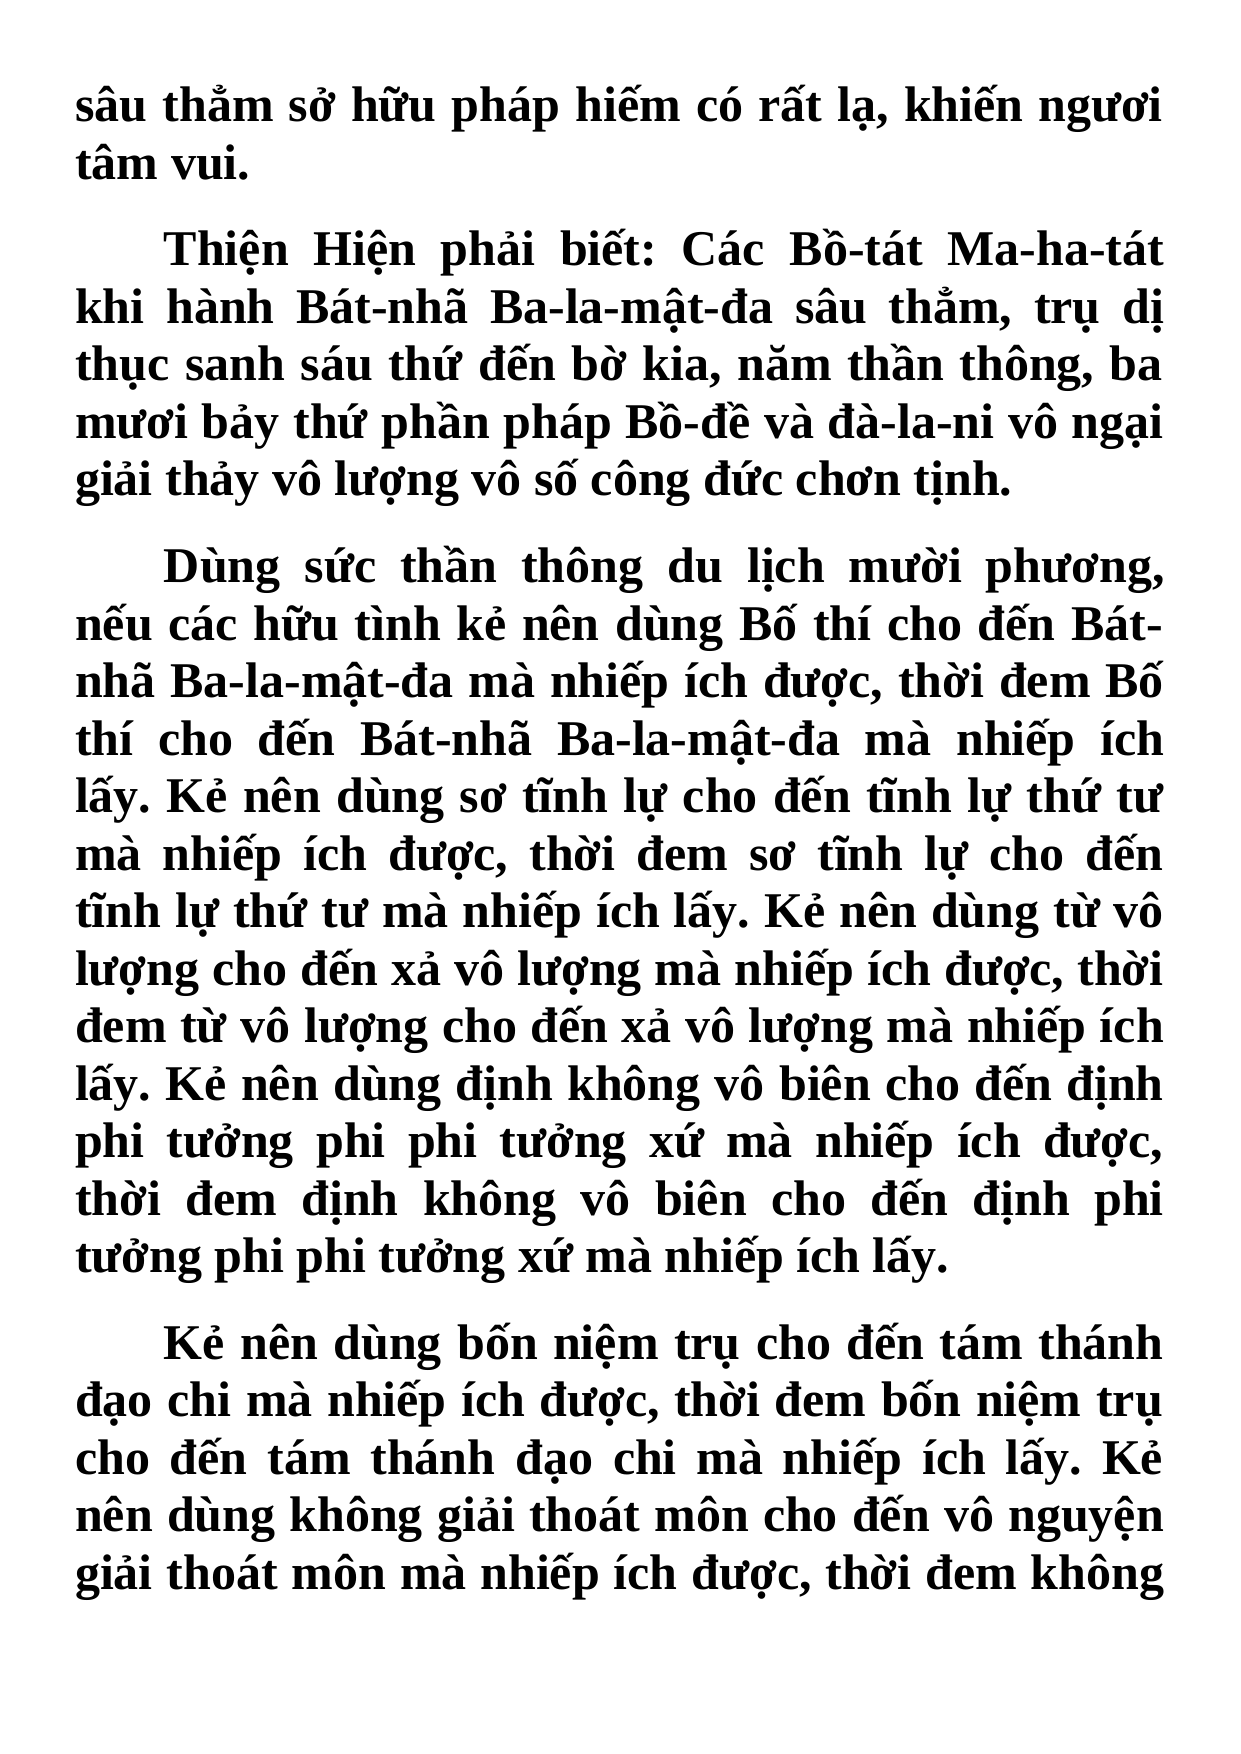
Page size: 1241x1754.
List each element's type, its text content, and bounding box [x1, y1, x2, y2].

text Thiện Hiện phải biết: Các Bồ-tát Ma-ha-tát khi hành Bát-nhã Ba-la-mật-đa sâu thẳm, trụ dị thục sanh sáu thứ đến bờ kia, năm thần thông, ba mươi bảy thứ phần pháp Bồ-đề và đà-la-ni vô ngại giải thảy vô lượng vô số công đức chơn tịnh. [75, 219, 1165, 507]
text Dùng sức thần thông du lịch mười phương, nếu các hữu tình kẻ nên dùng Bố thí cho đến Bát-nhã Ba-la-mật-đa mà nhiếp ích được, thời đem Bố thí cho đến Bát-nhã Ba-la-mật-đa mà nhiếp ích lấy. Kẻ nên dùng sơ tĩnh lự cho đến tĩnh lự thứ tư mà nhiếp ích được, thời đem sơ tĩnh lự cho đến tĩnh lự thứ tư mà nhiếp ích lấy. Kẻ nên dùng từ vô lượng cho đến xả vô lượng mà nhiếp ích được, thời đem từ vô lượng cho đến xả vô lượng mà nhiếp ích lấy. Kẻ nên dùng định không vô biên cho đến định phi tưởng phi phi tưởng xứ mà nhiếp ích được, thời đem định không vô biên cho đến định phi tưởng phi phi tưởng xứ mà nhiếp ích lấy. [75, 536, 1165, 1283]
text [75, 75, 1165, 190]
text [75, 1312, 1165, 1600]
